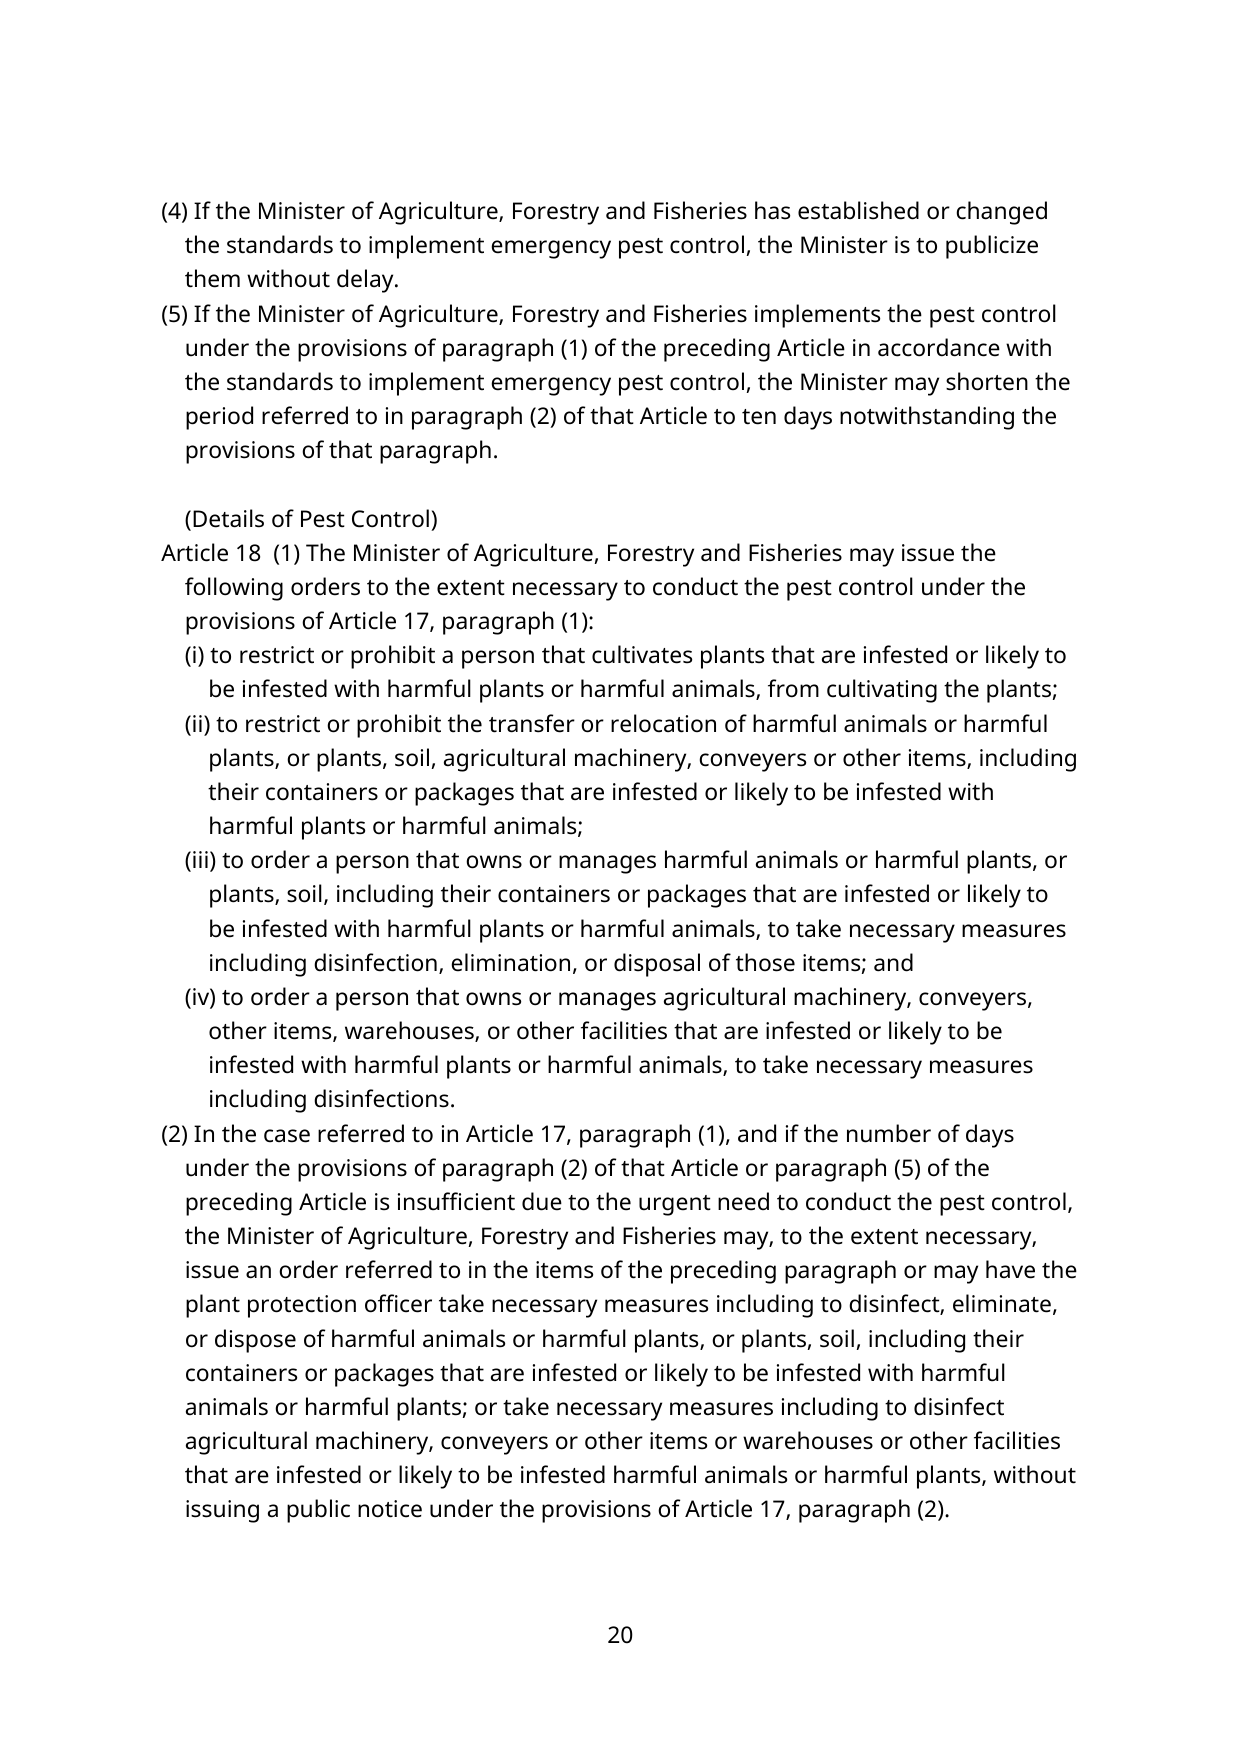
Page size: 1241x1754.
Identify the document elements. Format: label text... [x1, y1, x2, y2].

text (ii) to restrict or prohibit the transfer or relocation of harmful animals or harmful plants, or plants, soil, agricultural machinery, conveyers or other items, including their containers or packages that are infested or likely to be infested with harmful plants or harmful animals; [184, 706, 1079, 843]
text Article 18 (1) The Minister of Agriculture, Forestry and Fisheries may issue the following orders to the extent necessary to conduct the pest control under the provisions of Article 17, paragraph (1): [161, 535, 1079, 638]
text (Details of Pest Control) [184, 501, 1079, 535]
text (iii) to order a person that owns or manages harmful animals or harmful plants, or plants, soil, including their containers or packages that are infested or likely to be infested with harmful plants or harmful animals, to take necessary measures including disinfection, elimination, or disposal of those items; and [184, 843, 1079, 979]
text (iv) to order a person that owns or manages agricultural machinery, conveyers, other items, warehouses, or other facilities that are infested or likely to be infested with harmful plants or harmful animals, to take necessary measures including disinfections. [184, 979, 1079, 1116]
text (2) In the case referred to in Article 17, paragraph (1), and if the number of days under the provisions of paragraph (2) of that Article or paragraph (5) of the preceding Article is insufficient due to the urgent need to conduct the pest control, the Minister of Agriculture, Forestry and Fisheries may, to the extent necessary, issue an order referred to in the items of the preceding paragraph or may have the plant protection officer take necessary measures including to disinfect, eliminate, or dispose of harmful animals or harmful plants, or plants, soil, including their containers or packages that are infested or likely to be infested with harmful animals or harmful plants; or take necessary measures including to disinfect agricultural machinery, conveyers or other items or warehouses or other facilities that are infested or likely to be infested harmful animals or harmful plants, without issuing a public notice under the provisions of Article 17, paragraph (2). [161, 1116, 1079, 1526]
text (4) If the Minister of Agriculture, Forestry and Fisheries has established or changed the standards to implement emergency pest control, the Minister is to publicize them without delay. [161, 194, 1079, 296]
text (5) If the Minister of Agriculture, Forestry and Fisheries implements the pest control under the provisions of paragraph (1) of the preceding Article in accordance with the standards to implement emergency pest control, the Minister may shorten the period referred to in paragraph (2) of that Article to ten days notwithstanding the provisions of that paragraph. [161, 296, 1079, 467]
text (i) to restrict or prohibit a person that cultivates plants that are infested or likely to be infested with harmful plants or harmful animals, from cultivating the plants; [184, 638, 1079, 706]
